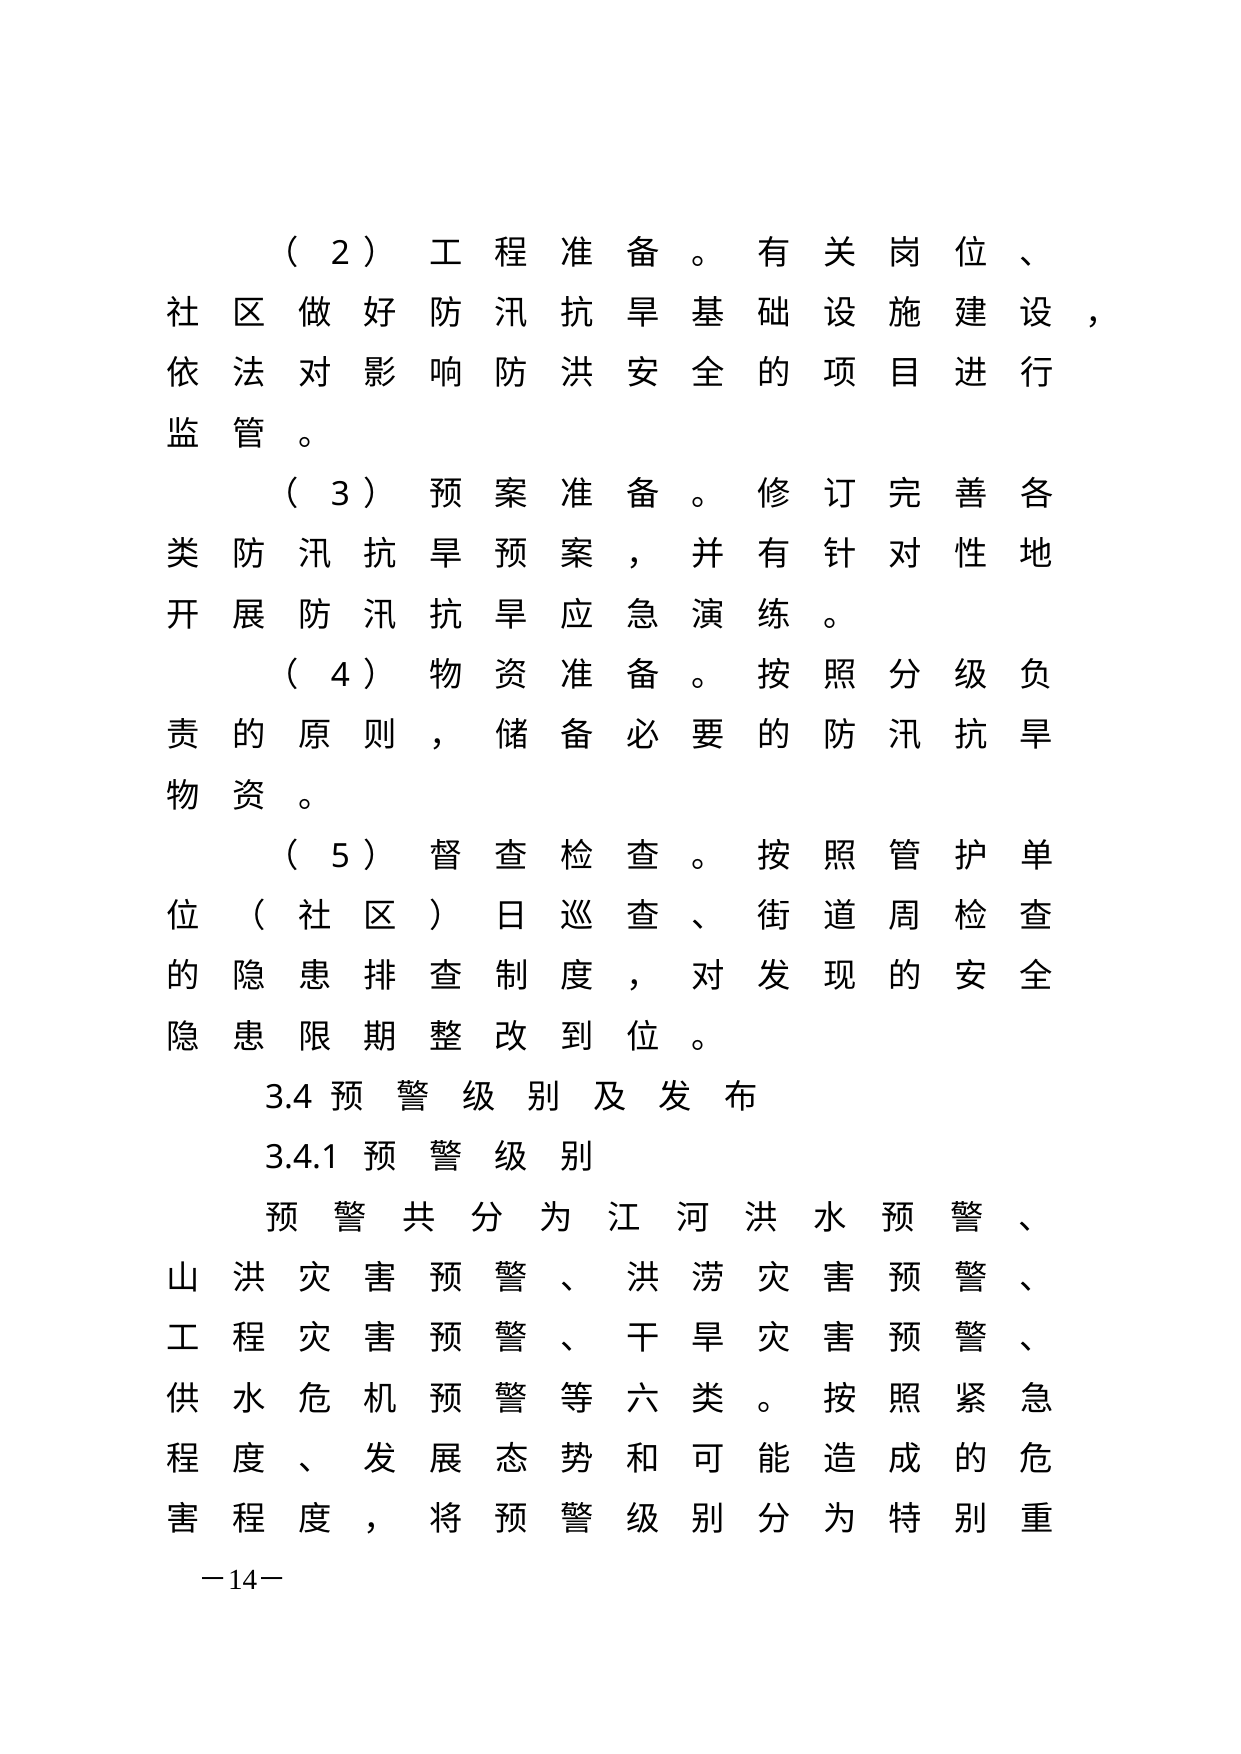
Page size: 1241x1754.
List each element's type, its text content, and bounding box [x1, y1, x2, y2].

text （4）物资准备。按照分级负责的原则，储备必要的防汛抗旱物资。 [167, 642, 1085, 823]
text （5）督查检查。按照管护单位（社区）日巡查、街道周检查的隐患排查制度，对发现的安全隐患限期整改到位。 [167, 823, 1085, 1064]
text （2）工程准备。有关岗位、社区做好防汛抗旱基础设施建设，依法对影响防洪安全的项目进行监管。 [167, 219, 1085, 461]
text 3.4.1 预警级别 [167, 1124, 1085, 1184]
text （3）预案准备。修订完善各类防汛抗旱预案，并有针对性地开展防汛抗旱应急演练。 [167, 461, 1085, 642]
text 3.4 预警级别及发布 [167, 1064, 1085, 1124]
text 预警共分为江河洪水预警、山洪灾害预警、洪涝灾害预警、工程灾害预警、干旱灾害预警、供水危机预警等六类。按照紧急程度、发展态势和可能造成的危害程度，将预警级别分为特别重大（Ⅰ级、红色）、重大（Ⅱ级、橙色）、较大（Ⅲ级、黄色）和一般（Ⅳ级、蓝色）四级。 [167, 1184, 1085, 1546]
